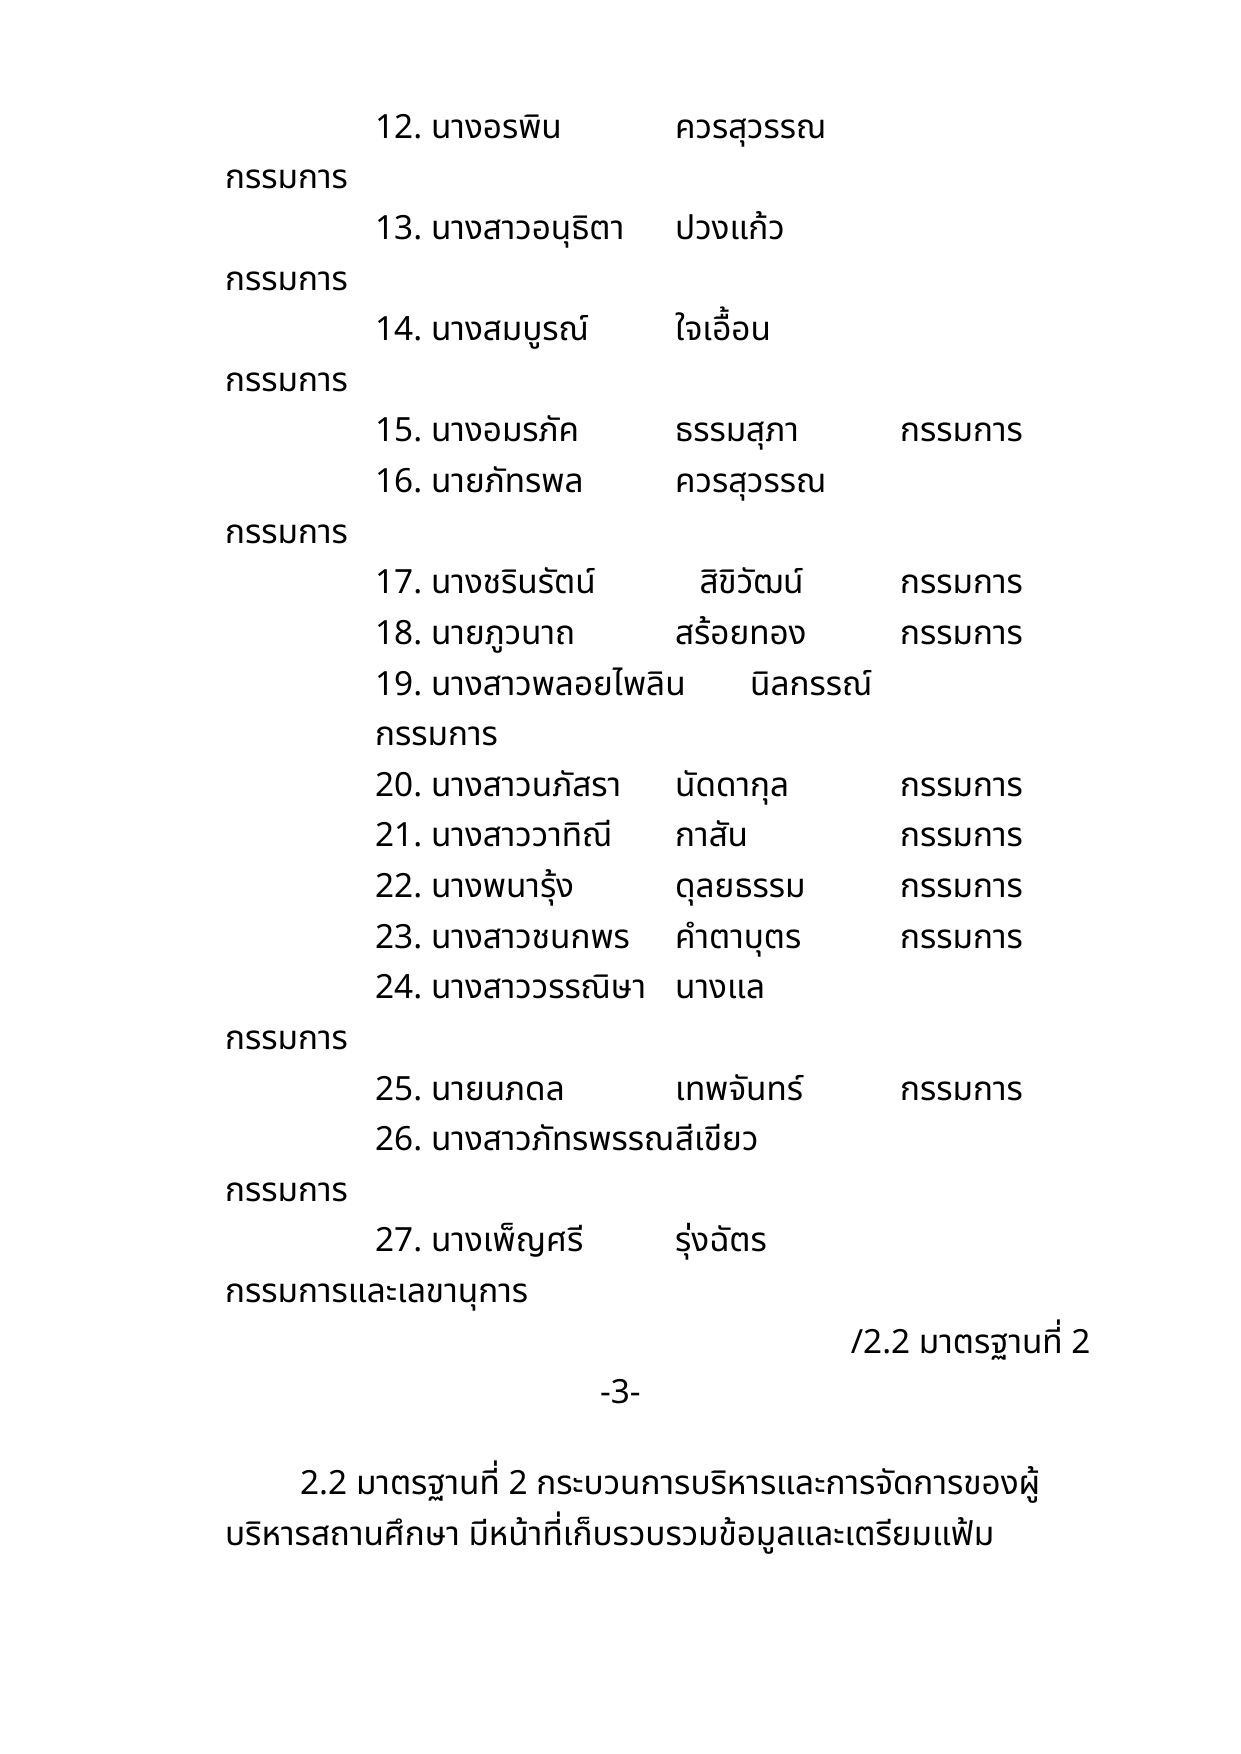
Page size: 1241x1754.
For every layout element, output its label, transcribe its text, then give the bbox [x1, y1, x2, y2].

text 12. นางอรพิน ควรสุวรรณ กรรมการ [150, 102, 1090, 204]
text 27. นางเพ็ญศรี รุ่งฉัตร กรรมการและเลขานุการ [150, 1216, 1090, 1317]
text 26. นางสาวภัทรพรรณ สีเขียว กรรมการ [150, 1115, 1090, 1216]
text 24. นางสาววรรณิษา นางแล กรรมการ [150, 963, 1090, 1064]
text 21. นางสาววาทิณี กาสัน กรรมการ [150, 811, 1090, 862]
text 18. นายภูวนาถ สร้อยทอง กรรมการ [150, 609, 1090, 659]
text -3- [150, 1368, 1090, 1413]
text 22. นางพนารุ้ง ดุลยธรรม กรรมการ [150, 862, 1090, 912]
text 23. นางสาวชนกพร คำตาบุตร กรรมการ [150, 912, 1090, 963]
text 20. นางสาวนภัสรา นัดดากุล กรรมการ [150, 761, 1090, 811]
text /2.2 มาตรฐานที่ 2 [150, 1317, 1090, 1368]
text 17. นางชรินรัตน์ สิขิวัฒน์ กรรมการ [150, 558, 1090, 609]
text 13. นางสาวอนุธิตา ปวงแก้ว กรรมการ [150, 204, 1090, 305]
text 14. นางสมบูรณ์ ใจเอื้อน กรรมการ [150, 305, 1090, 406]
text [225, 1459, 1090, 1560]
text 16. นายภัทรพล ควรสุวรรณ กรรมการ [150, 457, 1090, 558]
text 15. นางอมรภัค ธรรมสุภา กรรมการ [150, 406, 1090, 457]
text 19. นางสาวพลอยไพลิน นิลกรรณ์ กรรมการ [300, 659, 1090, 761]
text 25. นายนภดล เทพจันทร์ กรรมการ [150, 1064, 1090, 1115]
